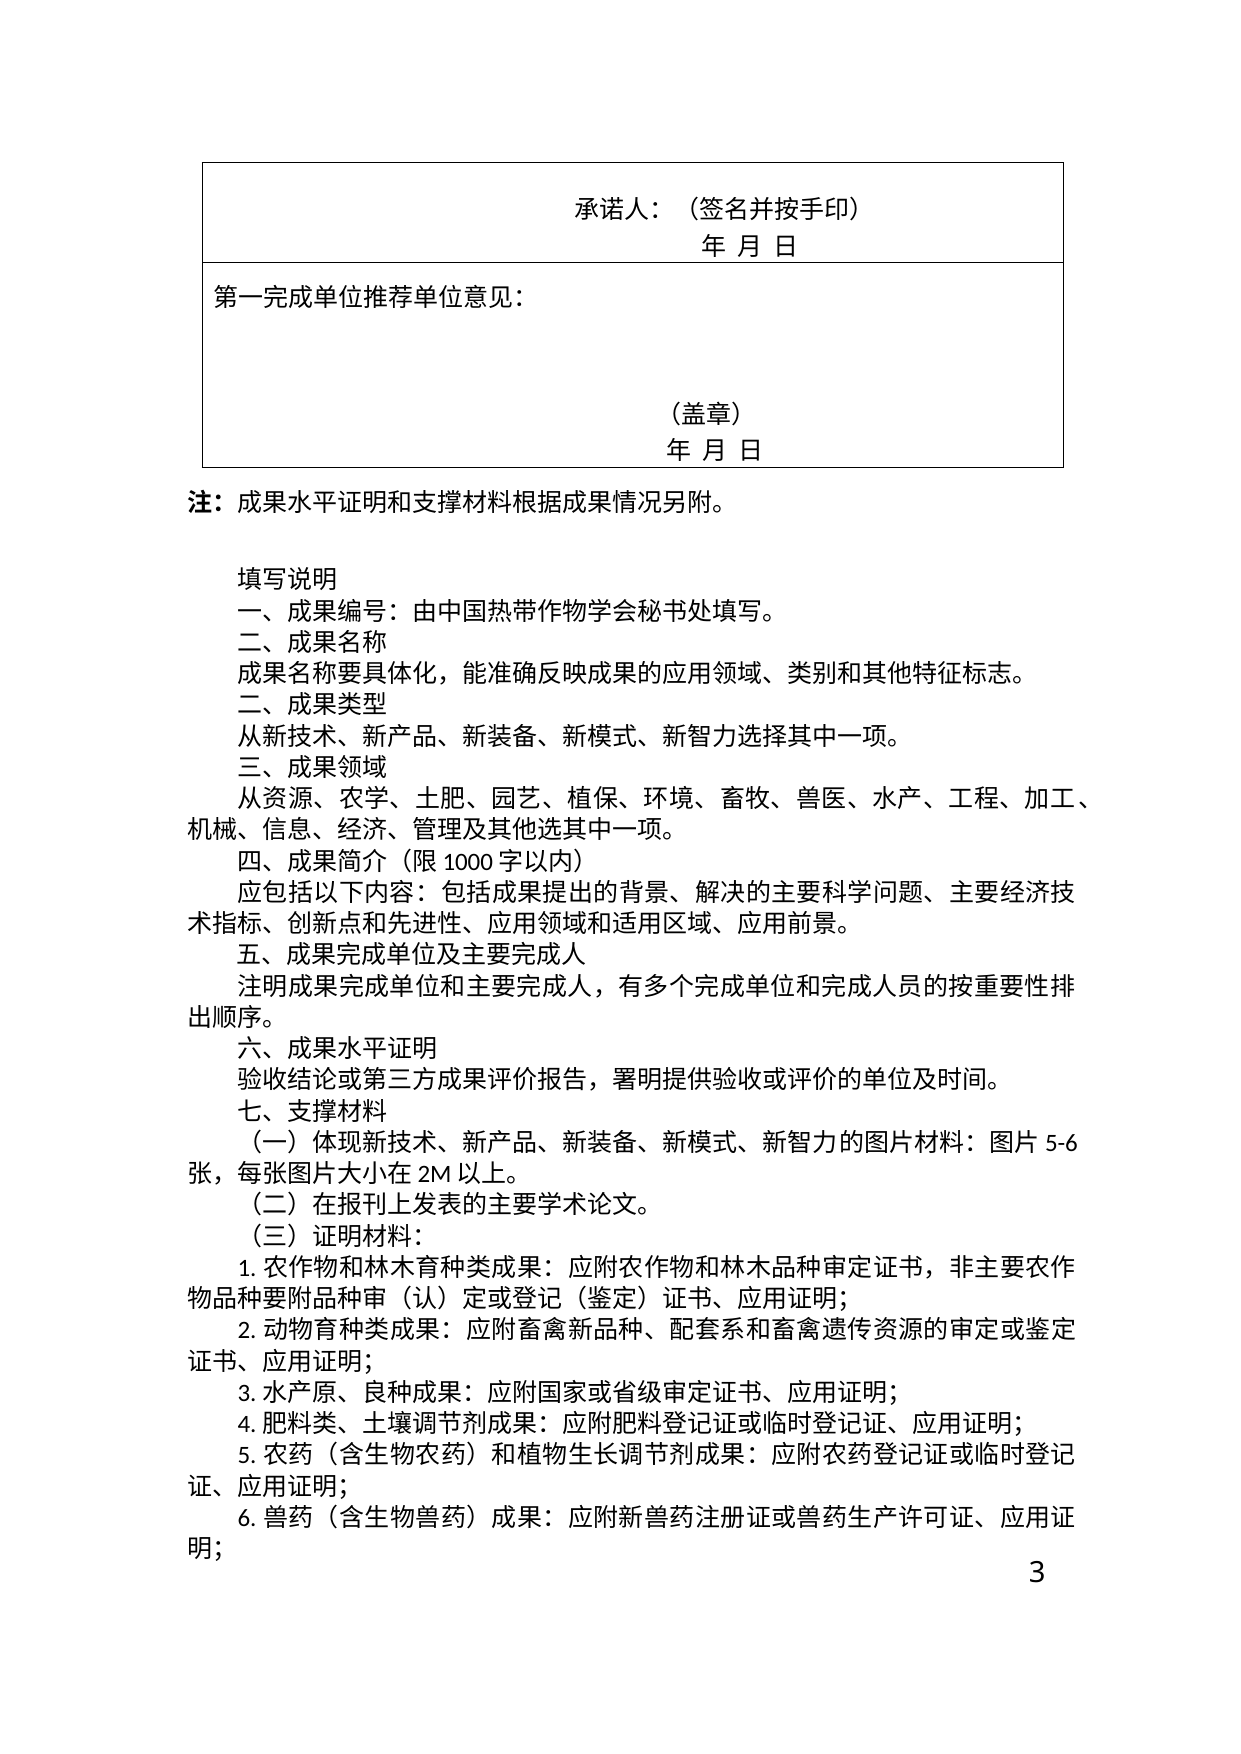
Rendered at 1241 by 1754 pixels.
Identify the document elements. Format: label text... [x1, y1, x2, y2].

text 4. 肥料类、土壤调节剂成果：应附肥料登记证或临时登记证、应用证明； [187, 1408, 1078, 1439]
text 三、成果领域 [187, 751, 1078, 783]
text 四、成果简介（限1000字以内） [187, 845, 1078, 876]
table_cell 第一完成单位推荐单位意见： （盖章） 年 月 日 [203, 263, 1063, 467]
text 二、成果类型 [187, 689, 1078, 720]
text 从新技术、新产品、新装备、新模式、新智力选择其中一项。 [187, 720, 1078, 751]
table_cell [203, 163, 1063, 262]
text 注：成果水平证明和支撑材料根据成果情况另附。 [187, 468, 1078, 533]
text 1. 农作物和林木育种类成果：应附农作物和林木品种审定证书，非主要农作物品种要附品种审（认）定或登记（鉴定）证书、应用证明； [187, 1251, 1078, 1314]
text 验收结论或第三方成果评价报告，署明提供验收或评价的单位及时间。 [187, 1064, 1078, 1095]
text 注明成果完成单位和主要完成人，有多个完成单位和完成人员的按重要性排出顺序。 [187, 970, 1078, 1033]
text 应包括以下内容：包括成果提出的背景、解决的主要科学问题、主要经济技术指标、创新点和先进性、应用领域和适用区域、应用前景。 [187, 876, 1078, 939]
text 3. 水产原、良种成果：应附国家或省级审定证书、应用证明； [187, 1376, 1078, 1408]
text 二、成果名称 [187, 626, 1078, 658]
text 七、支撑材料 [187, 1095, 1078, 1126]
text 从资源、农学、土肥、园艺、植保、环境、畜牧、兽医、水产、工程、加工、机械、信息、经济、管理及其他选其中一项。 [187, 783, 1078, 845]
text 6. 兽药（含生物兽药）成果：应附新兽药注册证或兽药生产许可证、应用证明； [187, 1501, 1078, 1564]
text 一、成果编号：由中国热带作物学会秘书处填写。 [187, 595, 1078, 626]
text 五、成果完成单位及主要完成人 [187, 939, 1078, 970]
text 填写说明 [187, 564, 1078, 595]
text 2. 动物育种类成果：应附畜禽新品种、配套系和畜禽遗传资源的审定或鉴定证书、应用证明； [187, 1314, 1078, 1376]
text 六、成果水平证明 [187, 1033, 1078, 1064]
text 成果名称要具体化，能准确反映成果的应用领域、类别和其他特征标志。 [187, 658, 1078, 689]
text （三）证明材料： [187, 1220, 1078, 1251]
text （二）在报刊上发表的主要学术论文。 [187, 1189, 1078, 1220]
text （一）体现新技术、新产品、新装备、新模式、新智力的图片材料：图片5-6张，每张图片大小在2M以上。 [187, 1126, 1078, 1189]
text 5. 农药（含生物农药）和植物生长调节剂成果：应附农药登记证或临时登记证、应用证明； [187, 1439, 1078, 1501]
